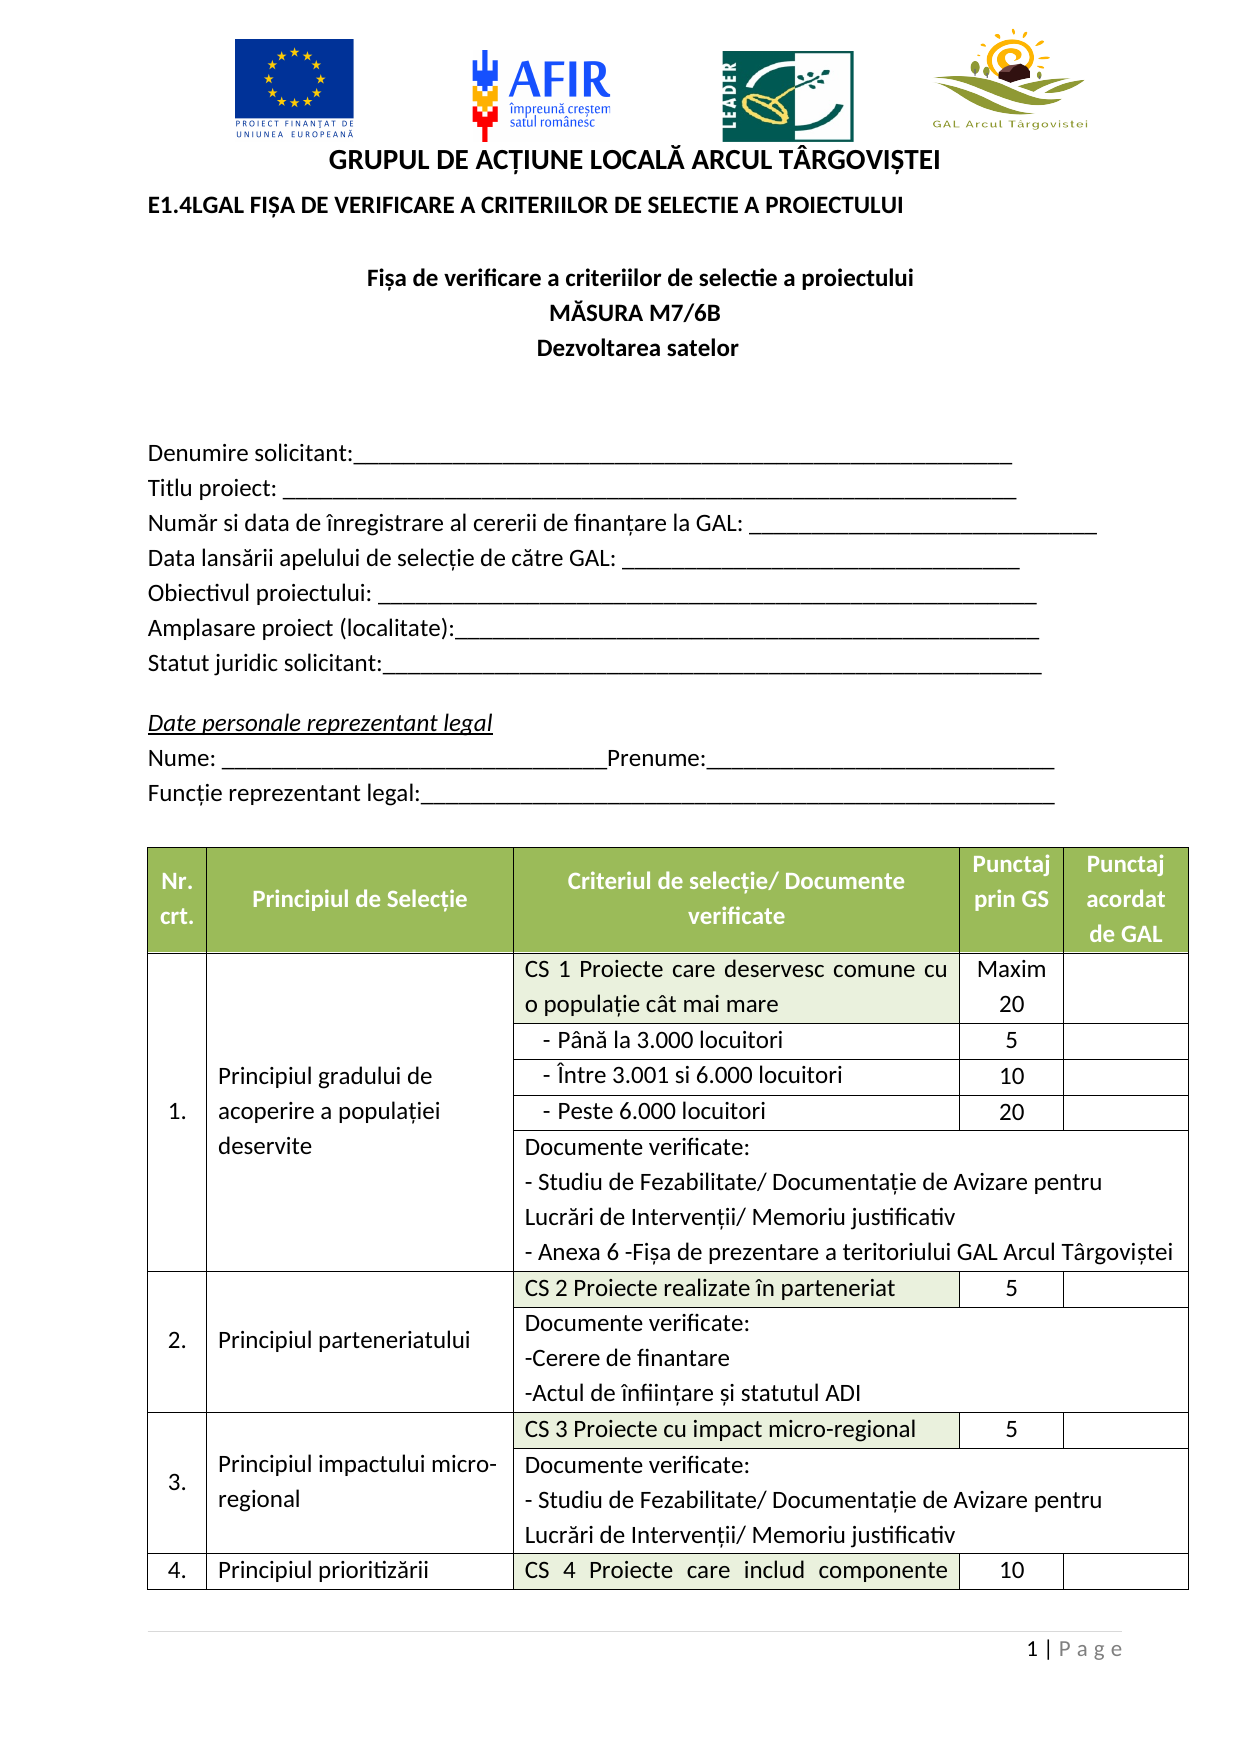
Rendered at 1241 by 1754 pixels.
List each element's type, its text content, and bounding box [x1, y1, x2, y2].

table_header Punctaj acordat de GAL [1064, 848, 1188, 952]
table_header Nr. crt. [148, 848, 206, 952]
picture [722, 51, 854, 142]
text Funcţie reprezentant legal:___________________________________________________ [148, 777, 1122, 807]
table_cell 5 [960, 1024, 1063, 1059]
table_cell 10 [960, 1554, 1063, 1589]
text Obiectivul proiectului: _____________________________________________________ [148, 577, 1122, 607]
picture [235, 39, 354, 142]
table_cell [1064, 1096, 1188, 1130]
text Data lansării apelului de selecție de către GAL: ________________________________ [148, 542, 1122, 572]
table_cell [1064, 1024, 1188, 1059]
table_cell [1064, 954, 1188, 1023]
text MĂSURA M7/6B [148, 297, 1122, 327]
table_cell Până la 3.000 locuitori [514, 1024, 959, 1059]
table_cell 5 [960, 1272, 1063, 1307]
table_cell CS 2 Proiecte realizate în parteneriat [514, 1272, 959, 1307]
table_cell 10 [960, 1060, 1063, 1094]
text Dezvoltarea satelor [148, 332, 1122, 362]
text Număr si data de înregistrare al cererii de finanțare la GAL: ____________________________ [148, 507, 1122, 537]
text E1.4LGAL FIȘA DE VERIFICARE A CRITERIILOR DE SELECTIE A PROIECTULUI [148, 189, 1122, 220]
table_cell Între 3.001 si 6.000 locuitori [514, 1060, 959, 1094]
table_cell 4. [148, 1554, 206, 1589]
table_cell Documente verificate: -Cerere de finantare -Actul de înfiinţare şi statutul ADI [514, 1308, 1188, 1412]
text Fișa de verificare a criteriilor de selectie a proiectului [148, 262, 1133, 292]
table_cell Principiul gradului de acoperire a populației deservite [207, 954, 513, 1271]
table_cell Principiul parteneriatului [207, 1272, 513, 1412]
table_header Punctaj prin GS [960, 848, 1063, 952]
text Statut juridic solicitant:_____________________________________________________ [148, 647, 1122, 677]
table_cell Principiul impactului micro-regional [207, 1413, 513, 1553]
table_cell 5 [960, 1413, 1063, 1448]
table_cell Documente verificate: - Studiu de Fezabilitate/ Documentație de Avizare pentru Lucrări de Intervenții/ Memoriu justificativ - Anexa 6 -Fișa de prezentare a teritoriului GAL Arcul Târgoviştei [514, 1131, 1188, 1271]
text Denumire solicitant:_____________________________________________________ [148, 437, 1122, 467]
table_cell CS 3 Proiecte cu impact micro-regional [514, 1413, 959, 1448]
picture [472, 50, 611, 142]
text Nume: _______________________________Prenume:____________________________ [148, 742, 1122, 772]
table_header Criteriul de selecție/ Documente verificate [514, 848, 959, 952]
text Date personale reprezentant legal [148, 707, 1122, 737]
table_header Principiul de Selecție [207, 848, 513, 952]
table_cell [1064, 1272, 1188, 1307]
table_cell Principiul prioritizării investiţiilor care identifică soluţii inovative [207, 1554, 513, 1589]
table_cell 2. [148, 1272, 206, 1412]
table_cell 1. [148, 954, 206, 1271]
table_cell Documente verificate: - Studiu de Fezabilitate/ Documentație de Avizare pentru Lucrări de Intervenții/ Memoriu justificativ [514, 1449, 1188, 1553]
table_cell [1064, 1060, 1188, 1094]
table_cell [1064, 1554, 1188, 1589]
text Titlu proiect: ___________________________________________________________ [148, 472, 1122, 502]
table_cell CS 1 Proiecte care deservesc comune cu o populație cât mai mare [514, 954, 959, 1023]
picture [928, 27, 1093, 131]
table_cell 3. [148, 1413, 206, 1553]
table_cell Peste 6.000 locuitori [514, 1096, 959, 1130]
table_cell CS 4 Proiecte care includ componente inovative [514, 1554, 959, 1589]
table_cell [1064, 1413, 1188, 1448]
table_cell 20 [960, 1096, 1063, 1130]
table_cell Maxim 20 [960, 954, 1063, 1023]
text Amplasare proiect (localitate):_______________________________________________ [148, 612, 1122, 642]
